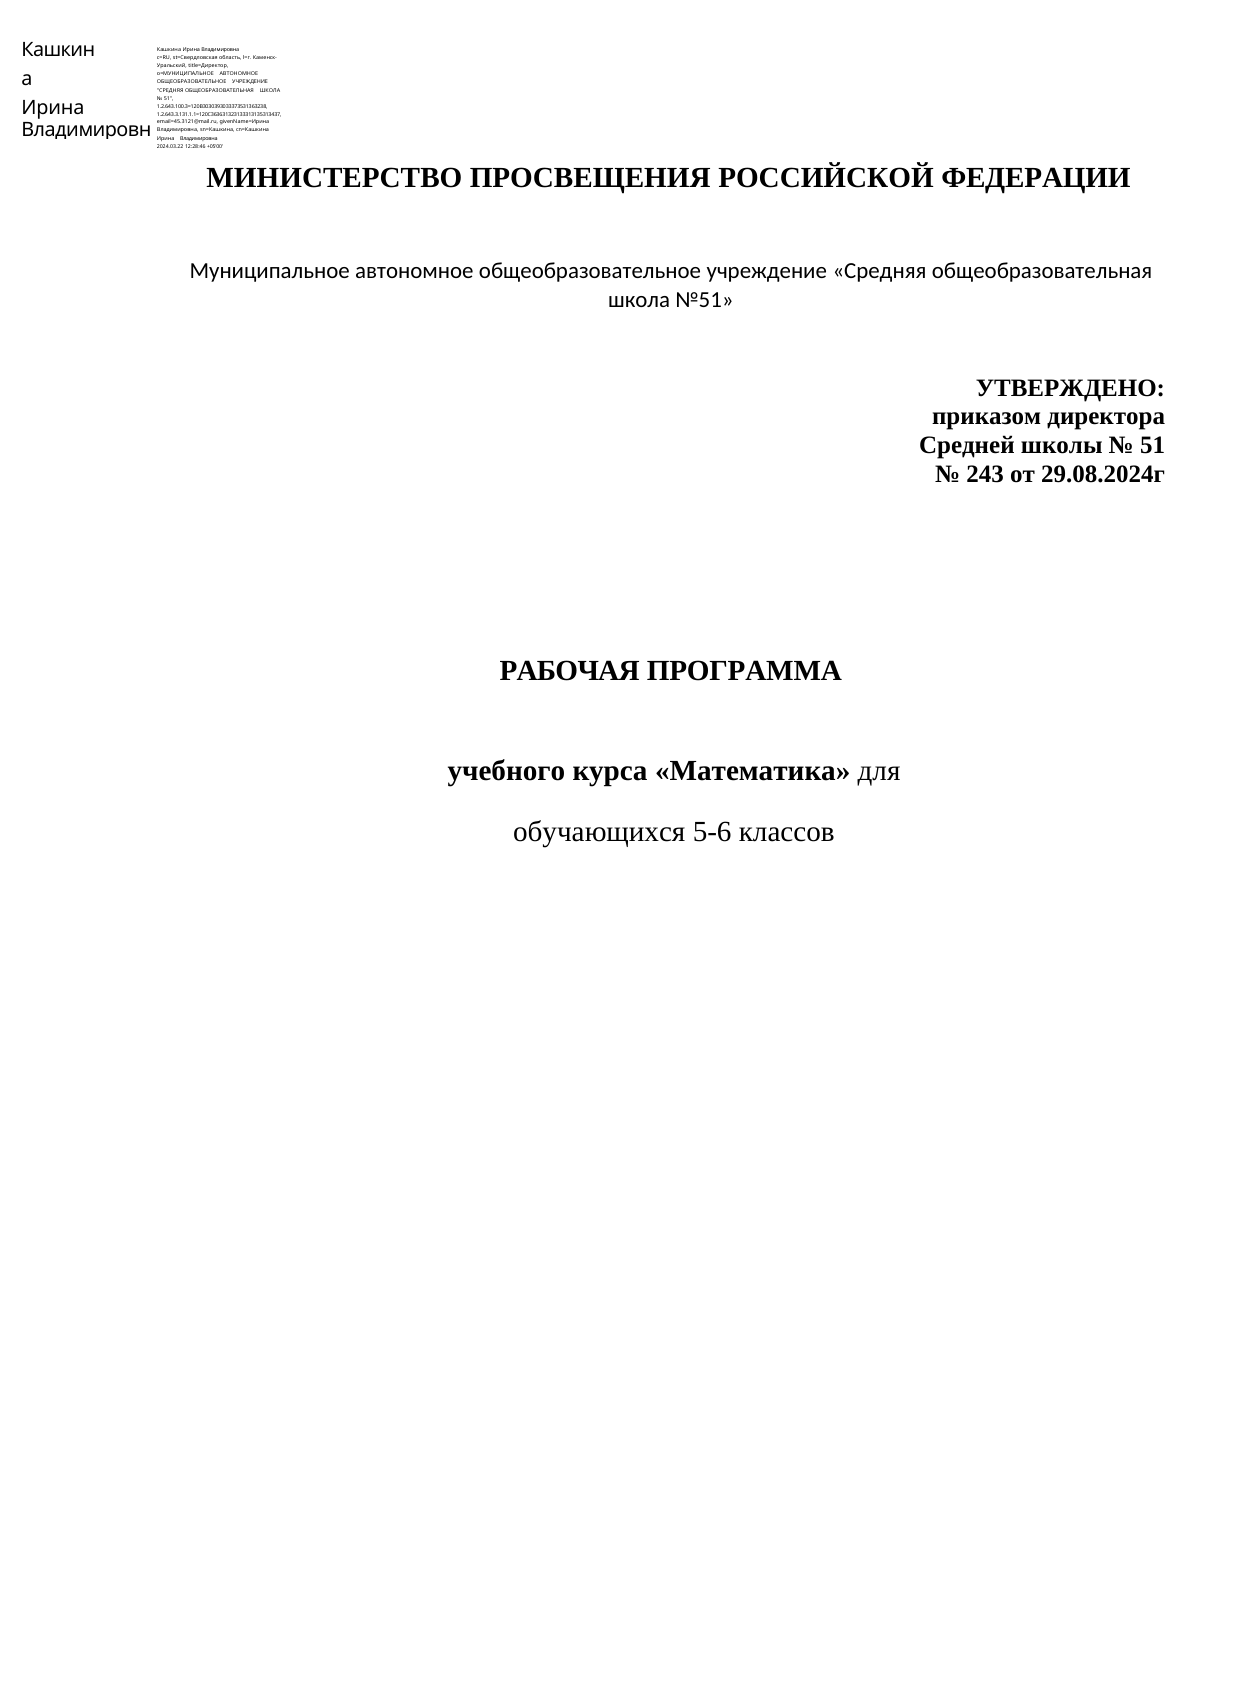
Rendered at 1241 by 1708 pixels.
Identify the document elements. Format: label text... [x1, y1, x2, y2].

text МИНИСТЕРСТВО ПРОСВЕЩЕНИЯ РОССИЙСКОЙ ФЕДЕРАЦИИ [175, 160, 1162, 194]
text РАБОЧАЯ ПРОГРАММА [175, 653, 1166, 687]
table_header УТВЕРЖДЕНО: приказом директора Средней школы № 51 № 243 от 29.08.2024г [818, 365, 1166, 495]
text учебного курса «Математика» для обучающихся 5-6 классов [366, 753, 981, 848]
text Муниципальное автономное общеобразовательное учреждение «Средняя общеобразовательная школа №51» [175, 256, 1166, 313]
text Кашкина Ирина [21, 35, 98, 120]
